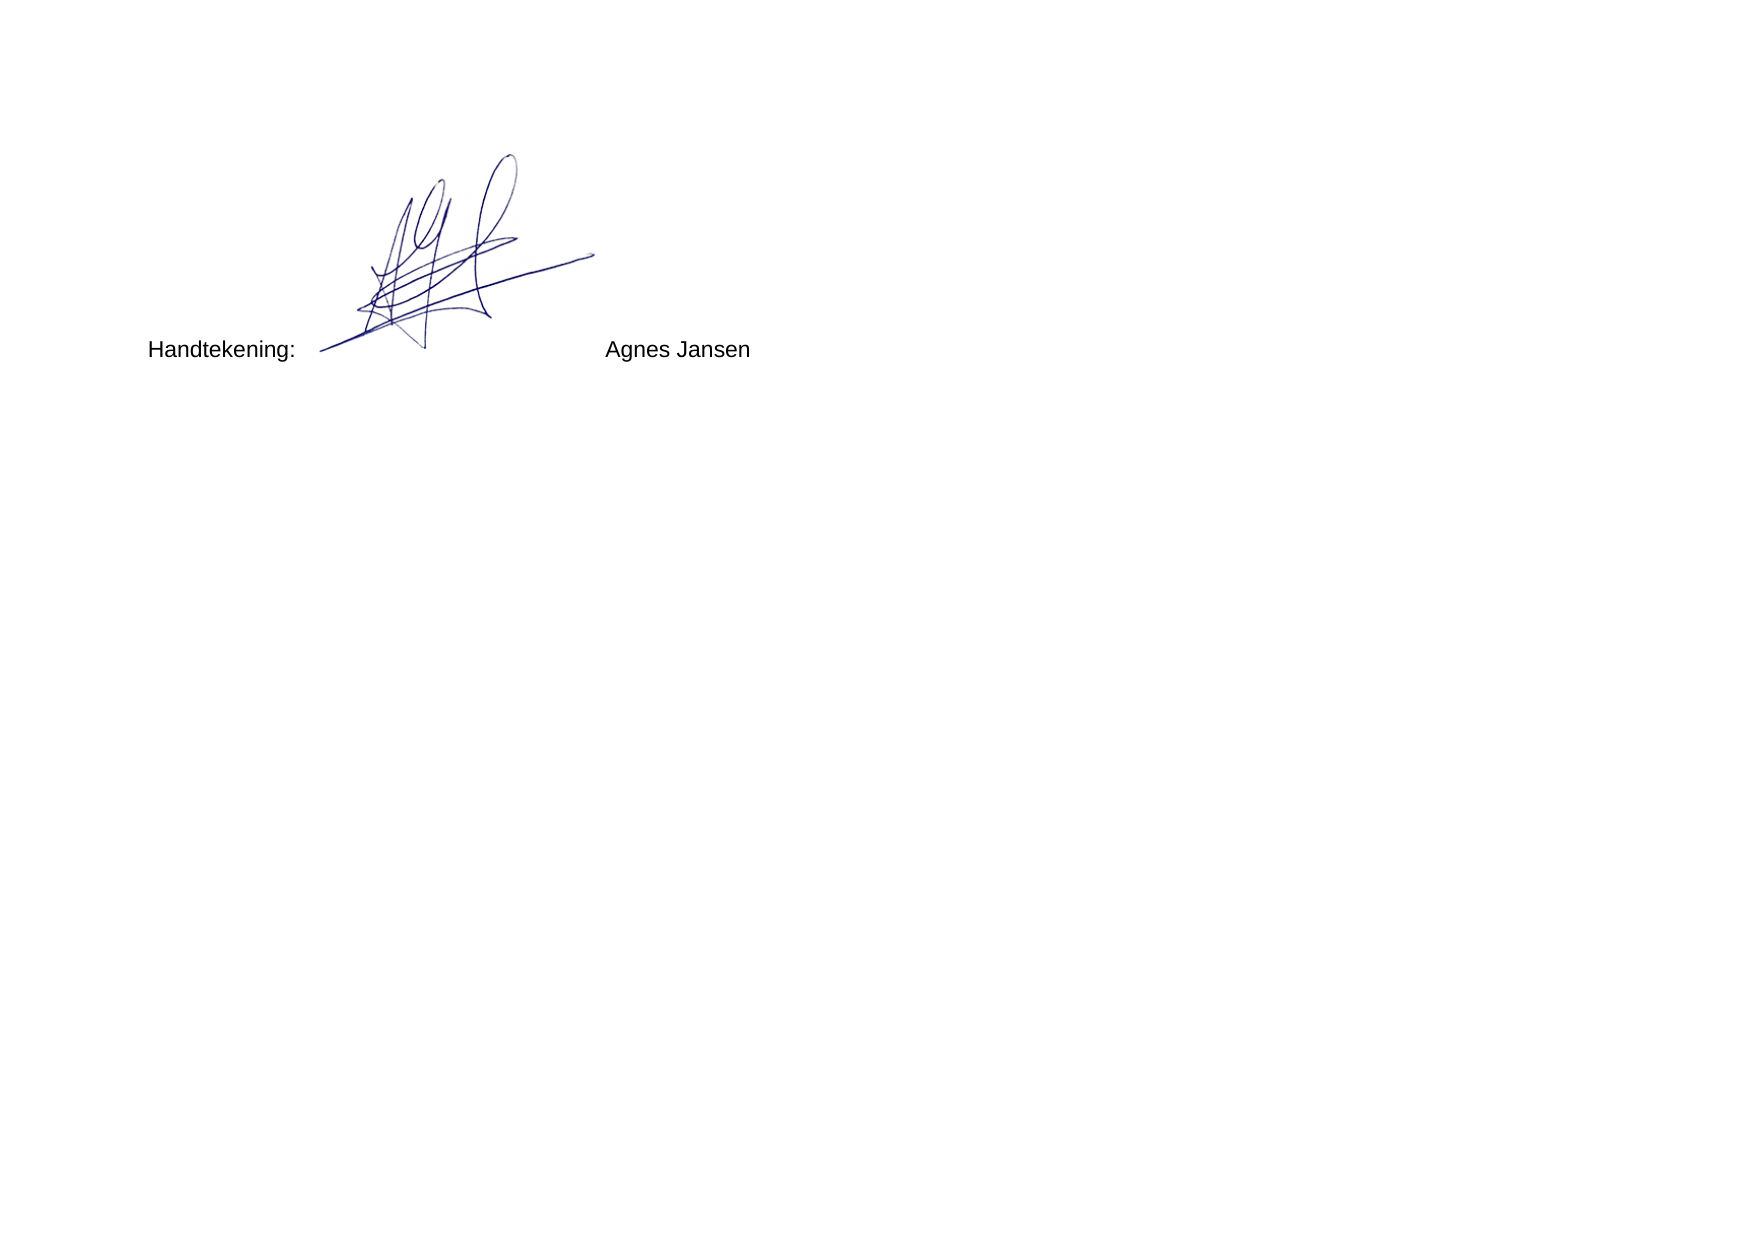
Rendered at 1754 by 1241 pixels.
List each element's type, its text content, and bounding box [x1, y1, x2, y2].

text Handtekening: Agnes Jansen [148, 148, 1606, 362]
picture [301, 147, 606, 357]
